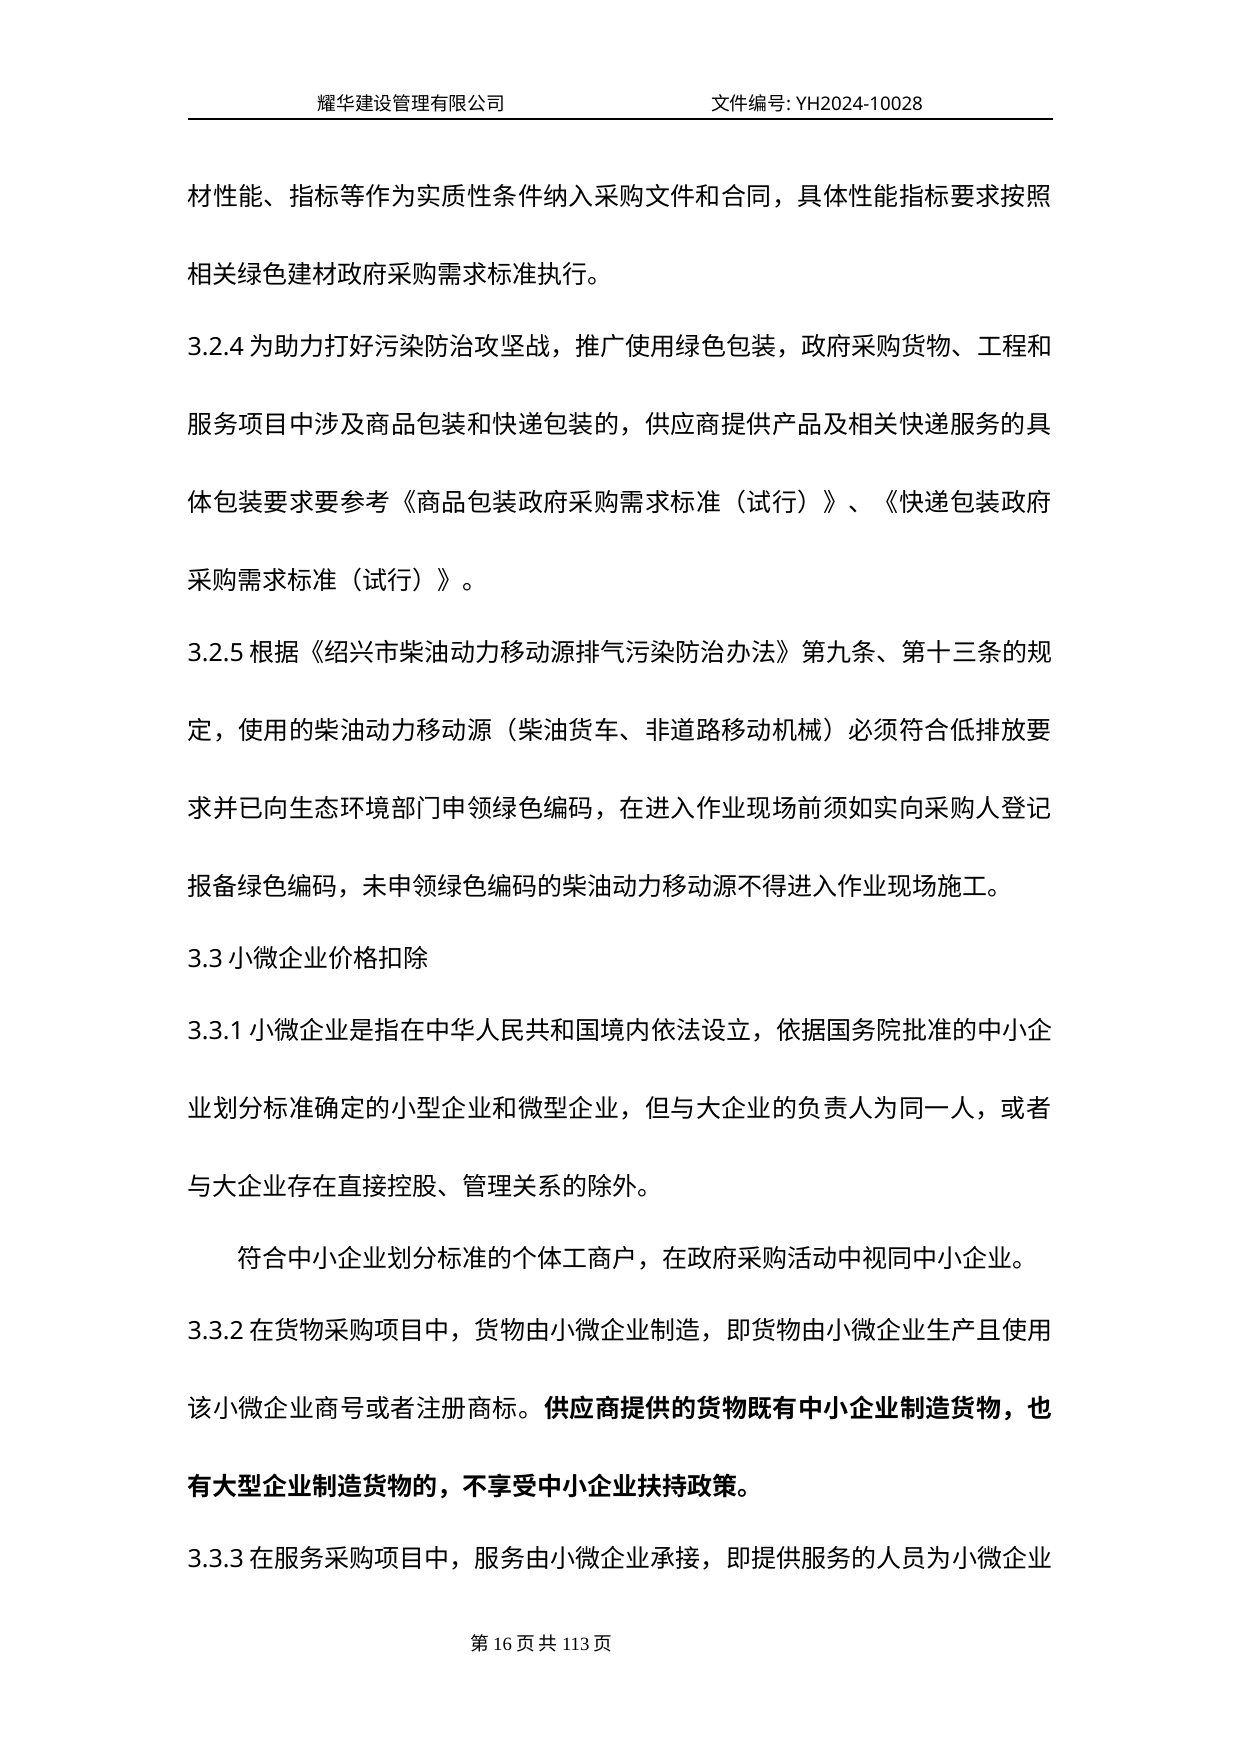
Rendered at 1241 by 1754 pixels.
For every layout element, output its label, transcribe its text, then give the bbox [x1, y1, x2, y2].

text 3.3小微企业价格扣除 [187, 924, 1053, 989]
text 3.3.2在货物采购项目中，货物由小微企业制造，即货物由小微企业生产且使用该小微企业商号或者注册商标。供应商提供的货物既有中小企业制造货物，也有大型企业制造货物的，不享受中小企业扶持政策。 [187, 1296, 1053, 1517]
text 3.3.1小微企业是指在中华人民共和国境内依法设立，依据国务院批准的中小企业划分标准确定的小型企业和微型企业，但与大企业的负责人为同一人，或者与大企业存在直接控股、管理关系的除外。 [187, 996, 1053, 1217]
text 符合中小企业划分标准的个体工商户，在政府采购活动中视同中小企业。 [187, 1224, 1053, 1289]
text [187, 162, 1053, 305]
text 3.2.4为助力打好污染防治攻坚战，推广使用绿色包装，政府采购货物、工程和服务项目中涉及商品包装和快递包装的，供应商提供产品及相关快递服务的具体包装要求要参考《商品包装政府采购需求标准（试行）》、《快递包装政府采购需求标准（试行）》。 [187, 312, 1053, 611]
text 3.2.5根据《绍兴市柴油动力移动源排气污染防治办法》第九条、第十三条的规定，使用的柴油动力移动源（柴油货车、非道路移动机械）必须符合低排放要求并已向生态环境部门申领绿色编码，在进入作业现场前须如实向采购人登记报备绿色编码，未申领绿色编码的柴油动力移动源不得进入作业现场施工。 [187, 618, 1053, 917]
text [187, 1524, 1053, 1589]
